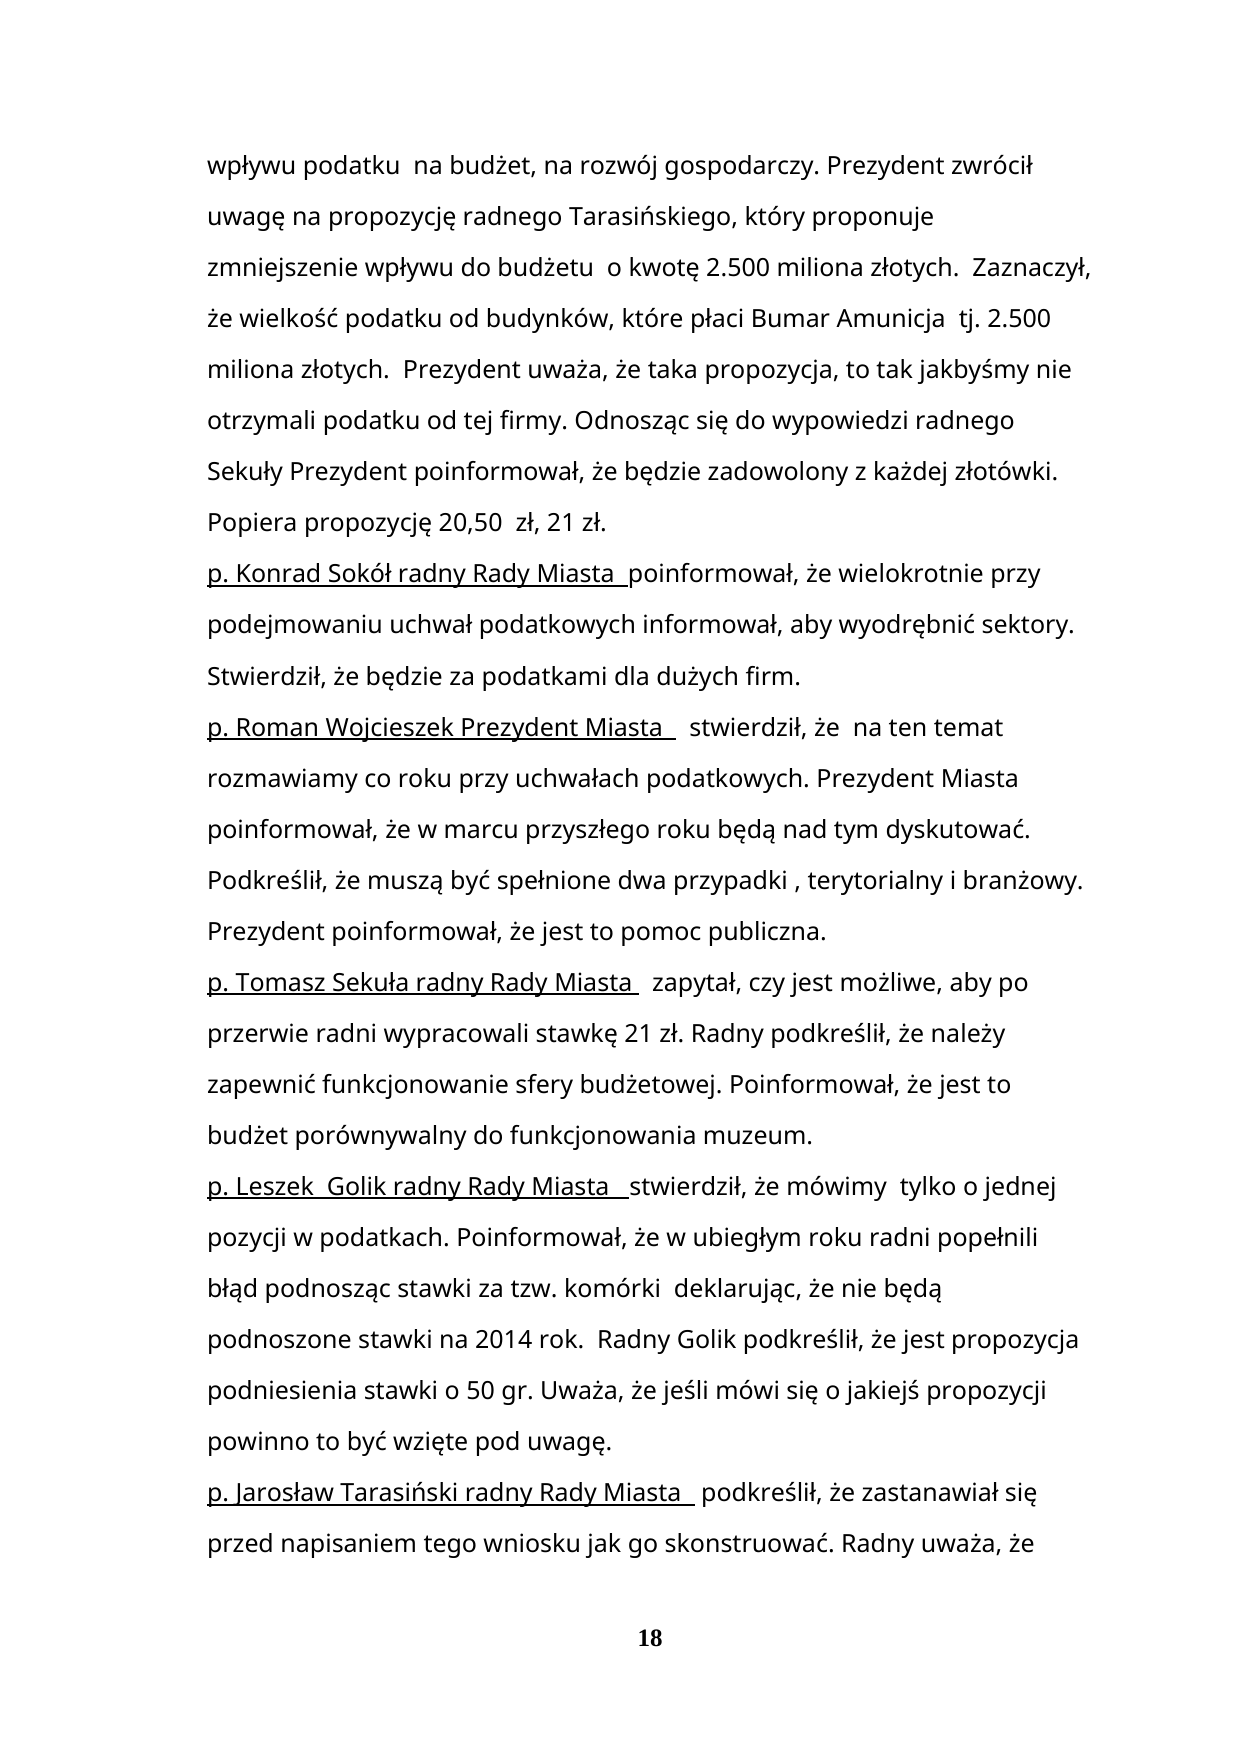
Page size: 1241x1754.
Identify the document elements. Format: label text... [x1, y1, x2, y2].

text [207, 148, 1092, 539]
text p. Roman Wojcieszek Prezydent Miasta stwierdził, że na ten temat rozmawiamy co roku przy uchwałach podatkowych. Prezydent Miasta poinformował, że w marcu przyszłego roku będą nad tym dyskutować. Podkreślił, że muszą być spełnione dwa przypadki , terytorialny i branżowy. Prezydent poinformował, że jest to pomoc publiczna. [207, 709, 1092, 947]
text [207, 1475, 1092, 1560]
text p. Tomasz Sekuła radny Rady Miasta zapytał, czy jest możliwe, aby po przerwie radni wypracowali stawkę 21 zł. Radny podkreślił, że należy zapewnić funkcjonowanie sfery budżetowej. Poinformował, że jest to budżet porównywalny do funkcjonowania muzeum. [207, 964, 1092, 1152]
text p. Leszek Golik radny Rady Miasta stwierdził, że mówimy tylko o jednej pozycji w podatkach. Poinformował, że w ubiegłym roku radni popełnili błąd podnosząc stawki za tzw. komórki deklarując, że nie będą podnoszone stawki na 2014 rok. Radny Golik podkreślił, że jest propozycja podniesienia stawki o 50 gr. Uważa, że jeśli mówi się o jakiejś propozycji powinno to być wzięte pod uwagę. [207, 1168, 1092, 1458]
text p. Konrad Sokół radny Rady Miasta poinformował, że wielokrotnie przy podejmowaniu uchwał podatkowych informował, aby wyodrębnić sektory. Stwierdził, że będzie za podatkami dla dużych firm. [207, 556, 1092, 692]
